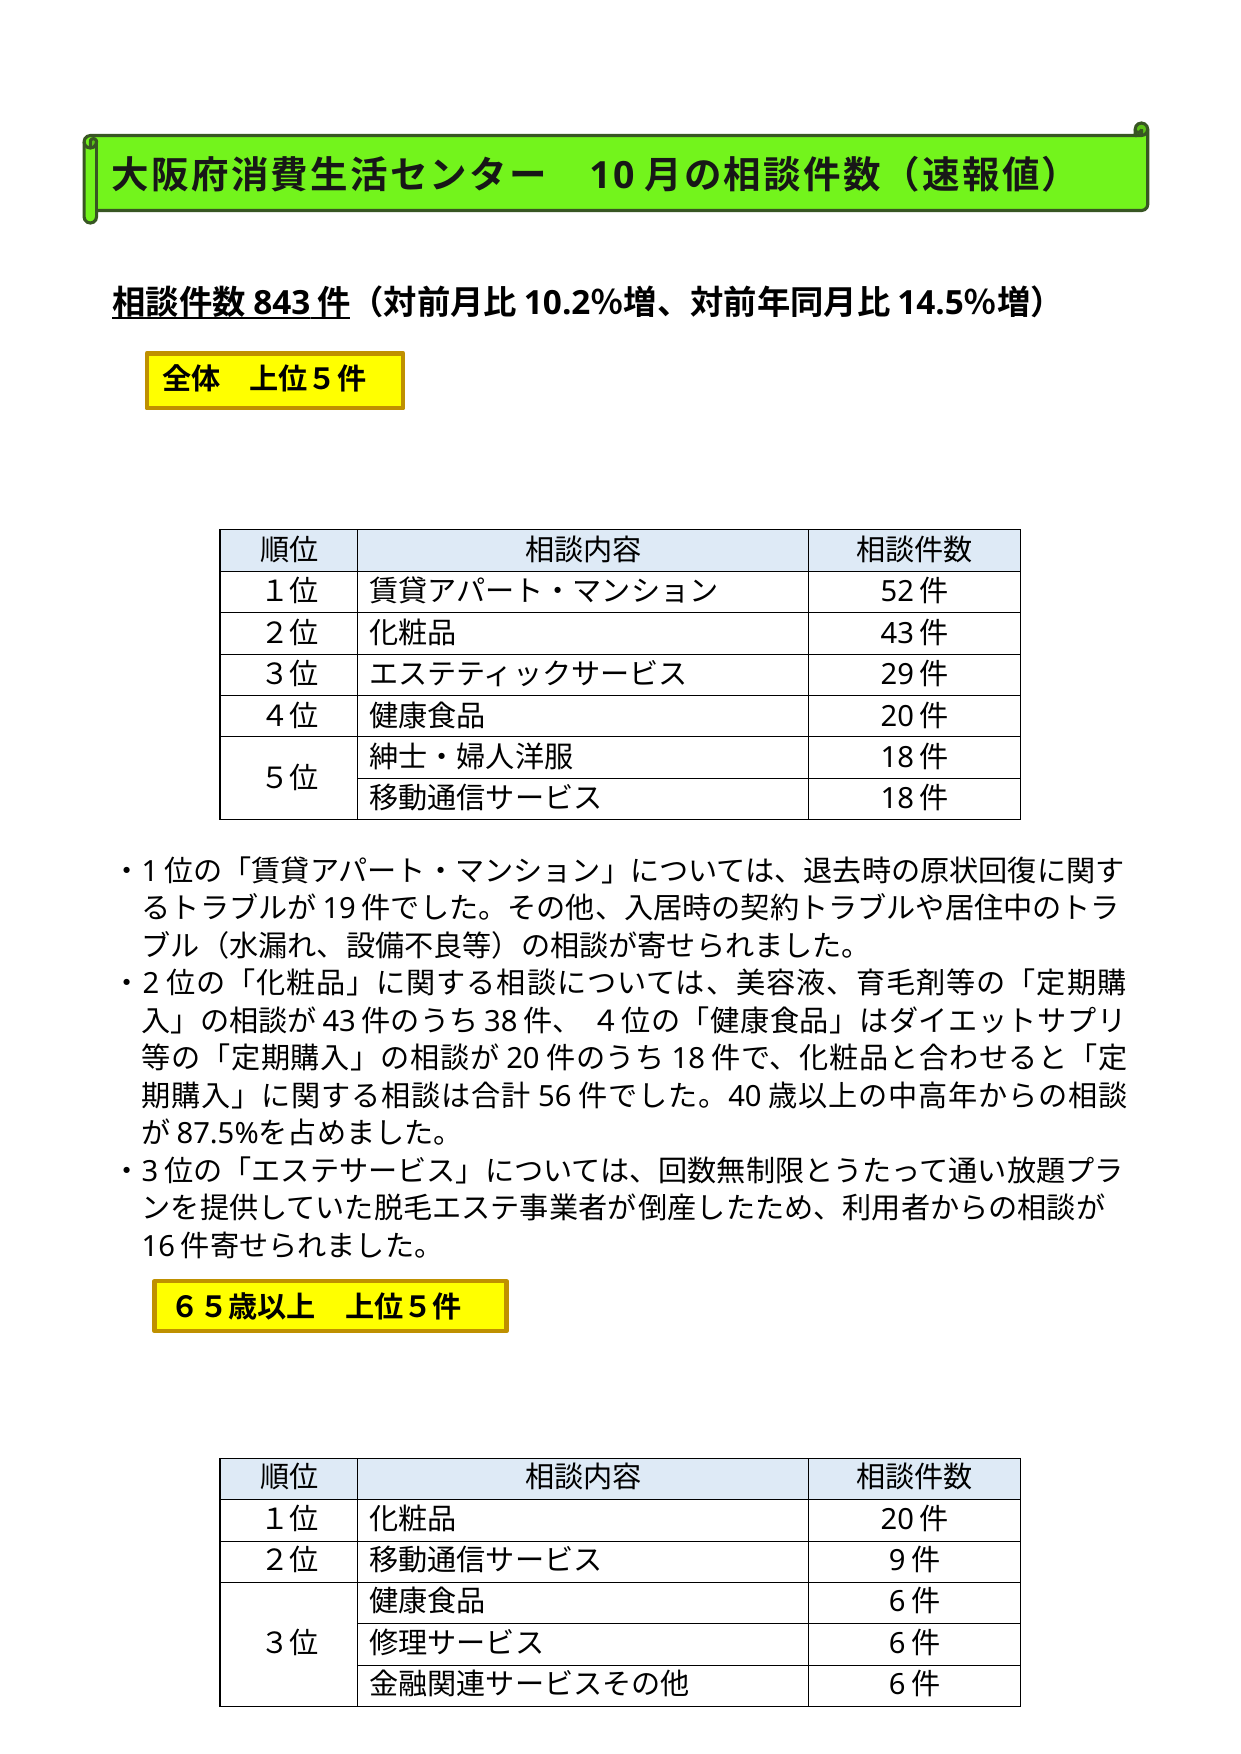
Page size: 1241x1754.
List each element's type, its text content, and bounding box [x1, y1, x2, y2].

table_cell 18件 [809, 737, 1020, 777]
text ブル（水漏れ、設備不良等）の相談が寄せられました。 [112, 926, 1128, 963]
table_cell 43件 [809, 613, 1020, 653]
table_header 相談件数 [809, 1459, 1020, 1499]
text ・2位の「化粧品」に関する相談については、美容液、育毛剤等の「定期購入」の相談が43件のうち38件、 ４位の「健康食品」はダイエットサプリ等の「定期購入」の相談が20件のうち18件で、化粧品と合わせると「定期購入」に関する相談は合計56件でした。40歳以上の中高年からの相談が87.5%を占めました。 [112, 963, 1128, 1151]
table_cell ２位 [221, 1542, 357, 1582]
text るトラブルが19件でした。その他、入居時の契約トラブルや居住中のトラ [112, 888, 1128, 926]
table_cell 健康食品 [358, 696, 808, 736]
text 相談件数 843件（対前月比10.2％増、対前年同月比14.5％増） [112, 263, 1128, 337]
table_cell １位 [221, 1500, 357, 1541]
table_cell 29件 [809, 655, 1020, 695]
text ・3位の「エステサービス」については、回数無制限とうたって通い放題プラ [112, 1151, 1128, 1188]
table_cell 6件 [809, 1666, 1020, 1706]
table_cell ３位 [221, 655, 357, 695]
table_header 相談内容 [358, 530, 808, 571]
table_cell 9件 [809, 1542, 1020, 1582]
table_header 順位 [221, 1459, 357, 1499]
table_header 相談内容 [358, 1459, 808, 1499]
table_cell 6件 [809, 1583, 1020, 1623]
table_cell 化粧品 [358, 613, 808, 653]
table_cell エステティックサービス [358, 655, 808, 695]
text ンを提供していた脱毛エステ事業者が 倒産したため、利用者からの相談が [112, 1188, 1128, 1226]
table_cell 賃貸アパート・マンション [358, 572, 808, 612]
table_cell 18件 [809, 779, 1020, 819]
table_cell ４位 [221, 696, 357, 736]
table_cell 20件 [809, 696, 1020, 736]
text ・1位の「賃貸アパート・マンション」については、退去時の原状回復に関す [112, 851, 1128, 888]
table_cell 修理サービス [358, 1624, 808, 1664]
table_cell 紳士・婦人洋服 [358, 737, 808, 777]
table_header 相談件数 [809, 530, 1020, 571]
table_cell 移動通信サービス [358, 1542, 808, 1582]
table_cell 52件 [809, 572, 1020, 612]
table_cell 化粧品 [358, 1500, 808, 1541]
table_cell 20件 [809, 1500, 1020, 1541]
table_cell 金融関連サービスその他 [358, 1666, 808, 1706]
table_cell ５位 [221, 737, 357, 819]
table_cell 健康食品 [358, 1583, 808, 1623]
text 16件寄せられました。 [112, 1226, 1128, 1263]
table_cell ２位 [221, 613, 357, 653]
table_header 順位 [221, 530, 357, 571]
table_cell ３位 [221, 1583, 357, 1706]
table_cell １位 [221, 572, 357, 612]
table_cell 6件 [809, 1624, 1020, 1664]
table_cell 移動通信サービス [358, 779, 808, 819]
